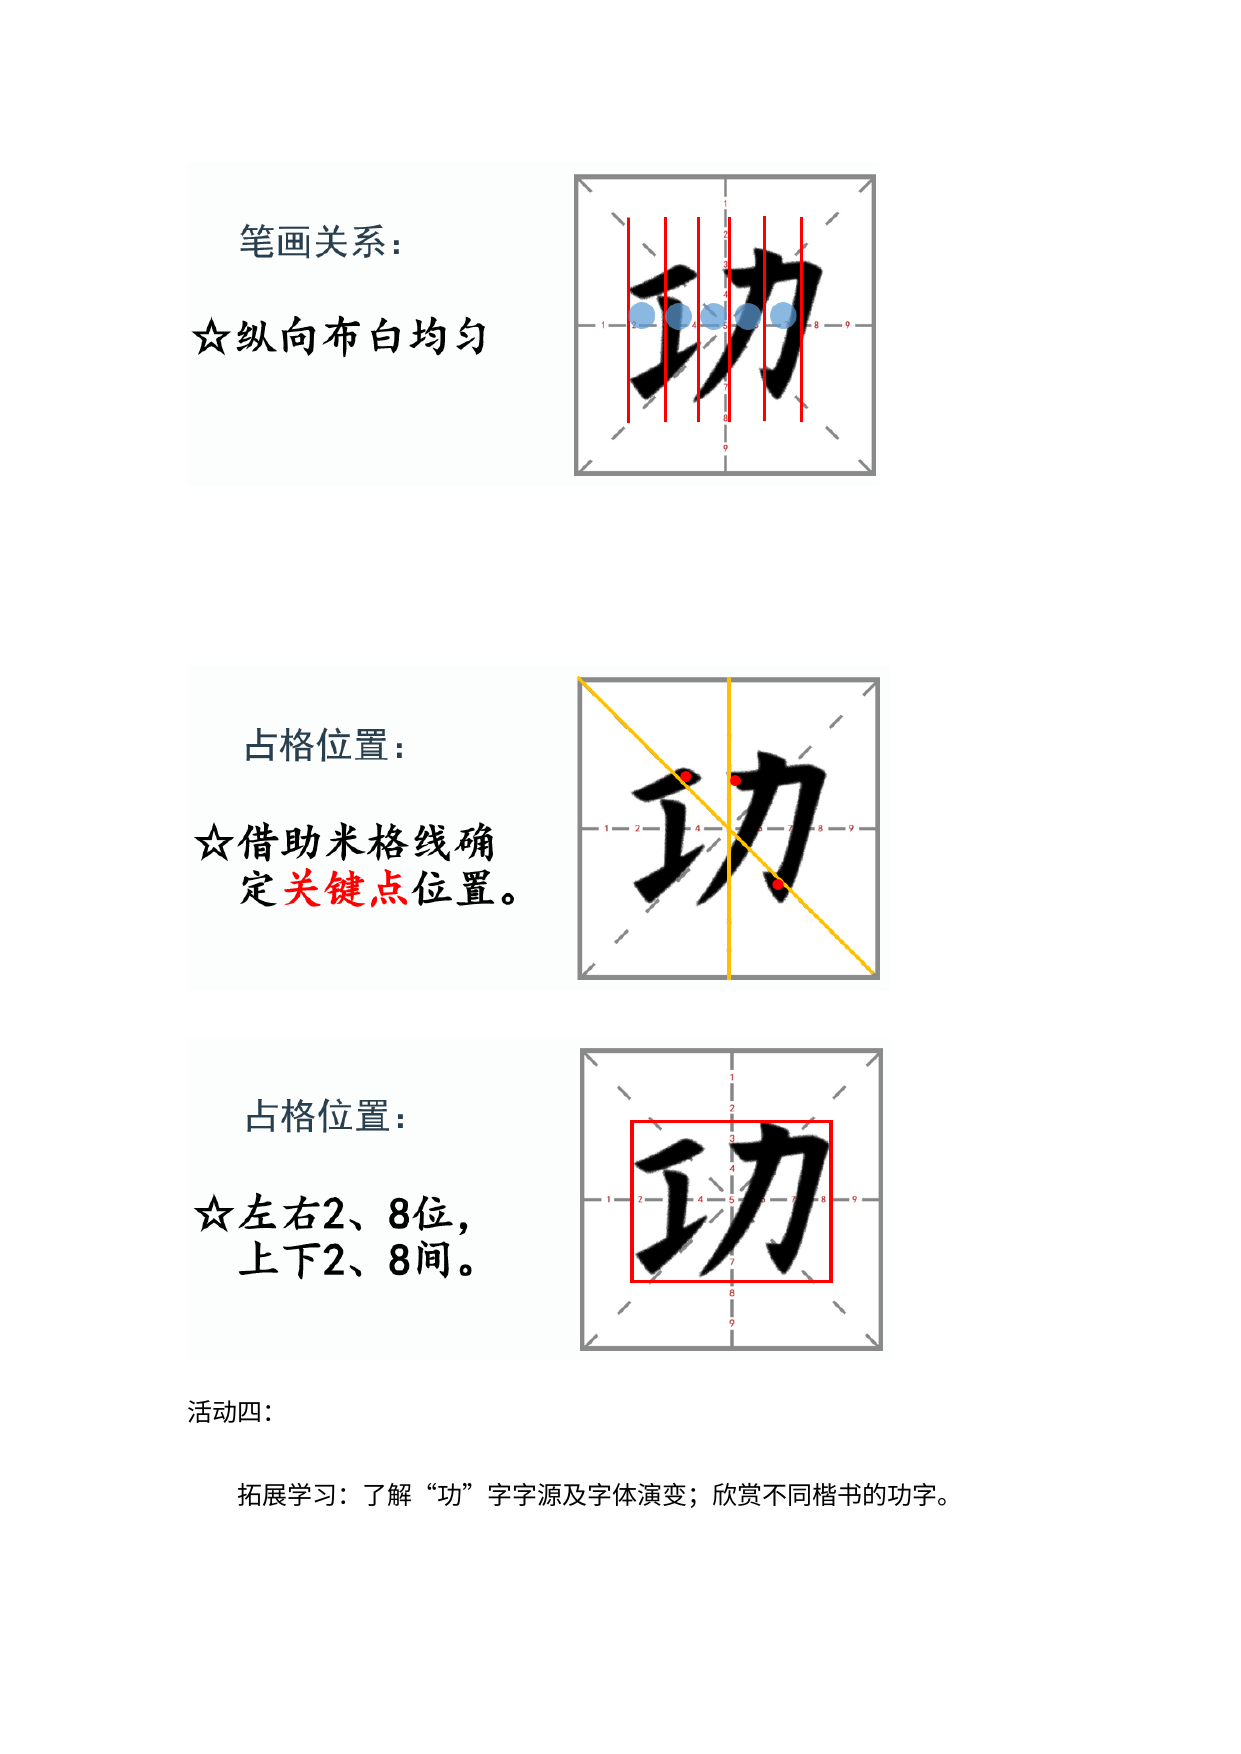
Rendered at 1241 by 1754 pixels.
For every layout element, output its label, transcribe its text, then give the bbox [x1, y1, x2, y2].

picture [187, 162, 880, 486]
list 拓展学习：了解“功”字字源及字体演变；欣赏不同楷书的功字。 [187, 1461, 1053, 1526]
picture [187, 1038, 892, 1360]
picture [187, 665, 891, 991]
list 活动四： [187, 1378, 1053, 1443]
